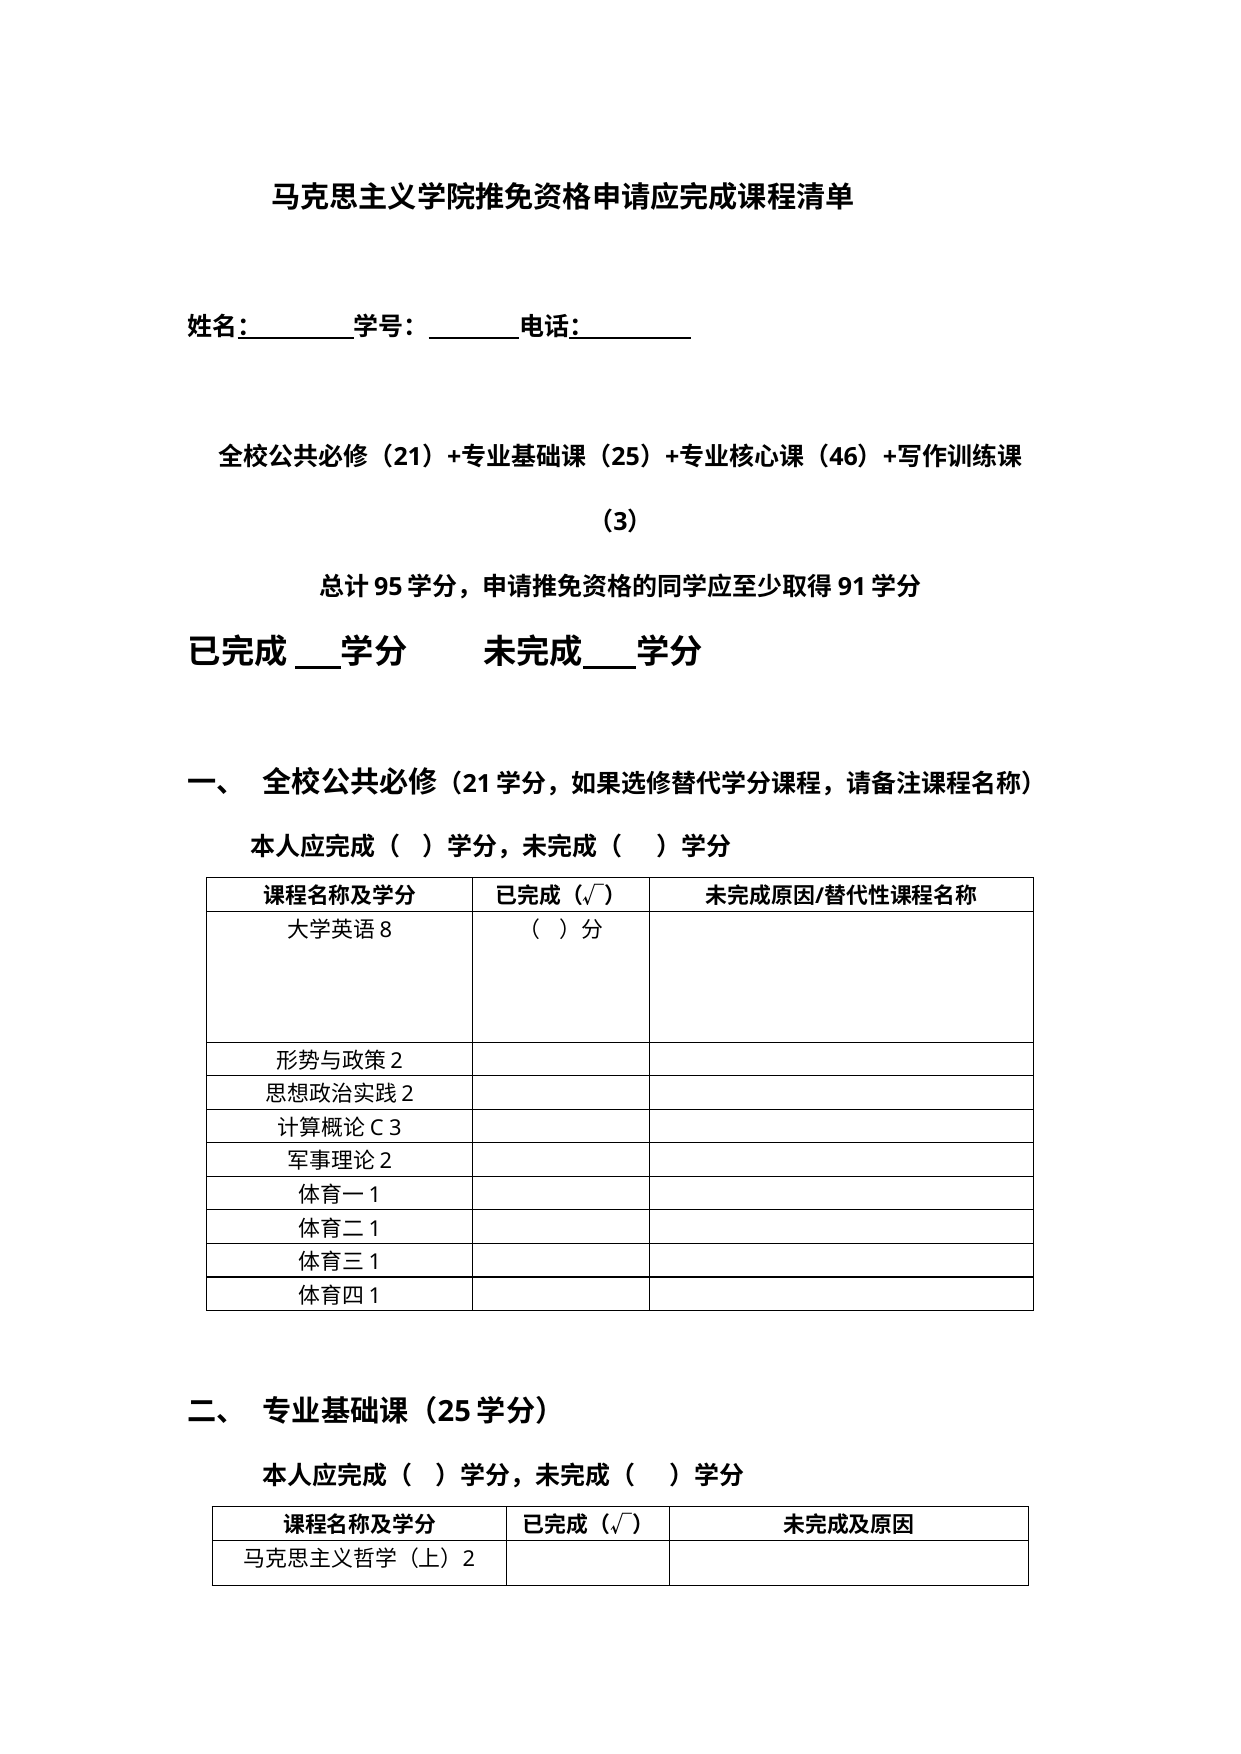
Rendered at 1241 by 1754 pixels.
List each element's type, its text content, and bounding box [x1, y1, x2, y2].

table_cell 形势与政策2 [207, 1043, 472, 1075]
table_header 已完成（√） [507, 1507, 669, 1539]
table_cell [670, 1541, 1028, 1585]
table_header 未完成及原因 [670, 1507, 1028, 1539]
table_cell 体育一1 [207, 1177, 472, 1209]
text 全校公共必修（21）+专业基础课（25）+专业核心课（46）+写作训练课（3） [187, 422, 1053, 552]
table_cell [650, 1244, 1033, 1276]
table_cell [650, 912, 1033, 1042]
list 专业基础课（25学分） [187, 1376, 1053, 1441]
table_cell [650, 1210, 1033, 1243]
table_cell [650, 1278, 1033, 1310]
text 马克思主义学院推免资格申请应完成课程清单 [187, 162, 1053, 227]
table_cell [473, 1244, 649, 1276]
table_cell 军事理论2 [207, 1143, 472, 1176]
text 本人应完成（ ）学分，未完成（ ）学分 [187, 812, 1053, 877]
table_cell [507, 1541, 669, 1585]
table_cell 计算概论C 3 [207, 1110, 472, 1142]
table_header 课程名称及学分 [207, 878, 472, 911]
table_cell [473, 1278, 649, 1310]
text 姓名： 学号： 电话： [187, 292, 1053, 357]
table_cell [473, 1210, 649, 1243]
text 已完成 学分 未完成 学分 [187, 617, 1053, 682]
table_cell [473, 1177, 649, 1209]
table_header 课程名称及学分 [213, 1507, 506, 1539]
table_header 已完成（√） [473, 878, 649, 911]
table_cell 马克思主义哲学（上）2 [213, 1541, 506, 1585]
table_cell （ ）分 [473, 912, 649, 1042]
table_cell 大学英语8 [207, 912, 472, 1042]
table_header 未完成原因/替代性课程名称 [650, 878, 1033, 911]
table_cell [473, 1076, 649, 1109]
list 全校公共必修（21学分，如果选修替代学分课程，请备注课程名称） [187, 747, 1053, 812]
table_cell 思想政治实践2 [207, 1076, 472, 1109]
table_cell [650, 1076, 1033, 1109]
list 本人应完成（ ）学分，未完成（ ）学分 [262, 1441, 1053, 1506]
table_cell 体育四1 [207, 1278, 472, 1310]
table_cell 体育二1 [207, 1210, 472, 1243]
table_cell [650, 1110, 1033, 1142]
table_cell 体育三1 [207, 1244, 472, 1276]
table_cell [473, 1143, 649, 1176]
text 总计95学分，申请推免资格的同学应至少取得91学分 [187, 552, 1053, 617]
table_cell [473, 1110, 649, 1142]
table_cell [650, 1177, 1033, 1209]
table_cell [650, 1043, 1033, 1075]
table_cell [650, 1143, 1033, 1176]
table_cell [473, 1043, 649, 1075]
